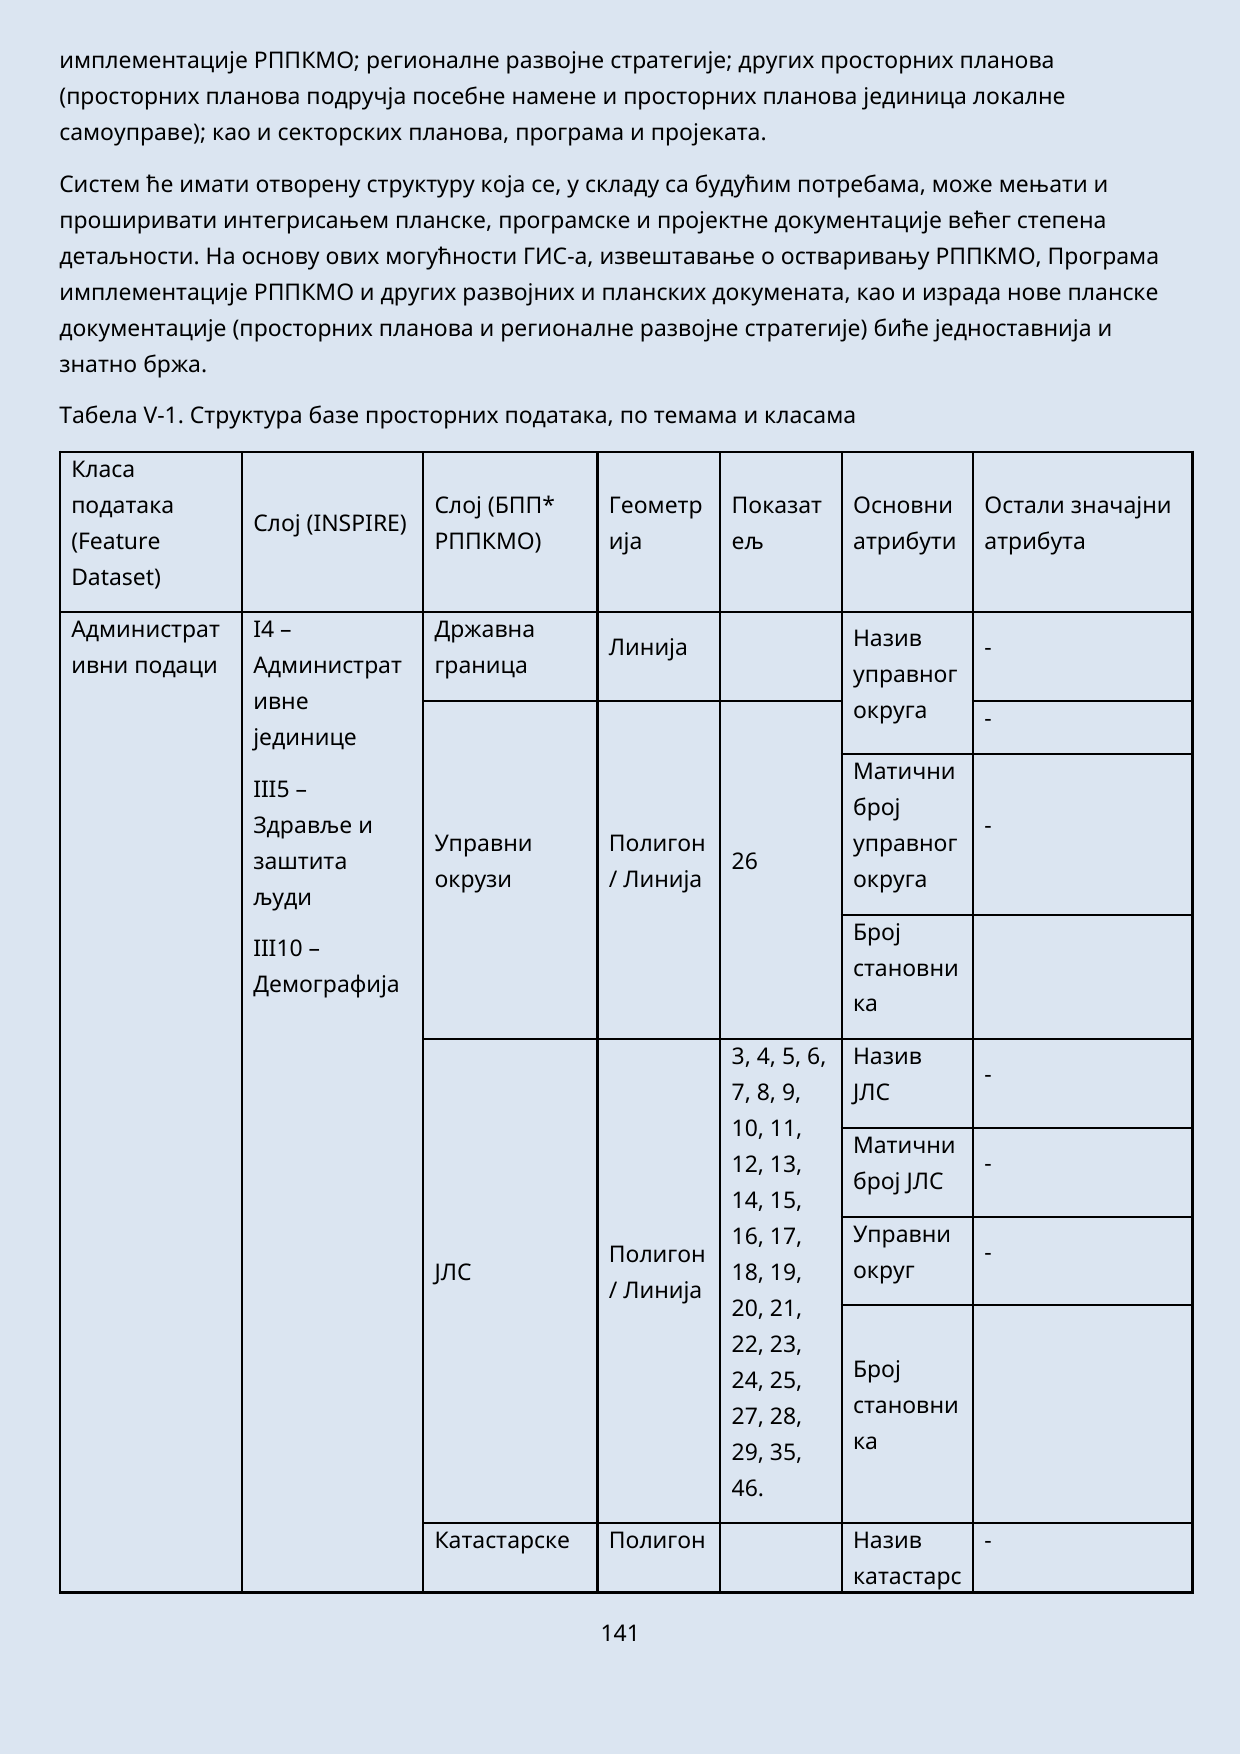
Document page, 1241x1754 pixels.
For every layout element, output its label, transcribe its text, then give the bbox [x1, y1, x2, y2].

table_cell Матични број управног округа [843, 755, 972, 913]
table_cell Полигон / Линија [599, 1040, 719, 1522]
table_cell 3, 4, 5, 6, 7, 8, 9, 10, 11, 12, 13, 14, 15, 16, 17, 18, 19, 20, 21, 22, 23, 24, 25, 27, 28, 29, 35, 46. [721, 1040, 841, 1522]
table_header Основни атрибути [843, 453, 972, 611]
table_cell Назив ЈЛС [843, 1040, 972, 1127]
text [59, 44, 1181, 147]
table_cell [721, 613, 841, 700]
table_cell Број становника [843, 916, 972, 1038]
table_cell Управни окрузи [424, 702, 596, 1038]
table_cell Административни подаци [61, 613, 241, 1591]
table_cell Полигон / Линија [599, 1524, 719, 1591]
table_cell Линија [599, 613, 719, 700]
table_cell Број становника [843, 1306, 972, 1522]
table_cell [843, 1524, 972, 1591]
table_cell Назив управног округа [843, 613, 972, 753]
table_cell [974, 916, 1191, 1038]
table_header Слој (INSPIRE) [243, 453, 422, 611]
table_cell Катастарске општине [424, 1524, 596, 1591]
table_cell - [974, 1040, 1191, 1127]
table_header Класа података (Feature Dataset) [61, 453, 241, 611]
table_cell - [974, 1524, 1191, 1591]
table_cell - [974, 1218, 1191, 1304]
table_cell - [974, 613, 1191, 700]
text Систем ће имати отворену структуру која се, у складу са будућим потребама, може мењати и проширивати интегрисањем планске, програмске и пројектне документације већег степена детаљности. На основу ових могућности ГИС-а, извештавање о остваривању РППКМО, Програма имплементације РППКМО и других развојних и планских докумената, као и израда нове планске документације (просторних планова и регионалне развојне стратегије) биће једноставнија и знатно бржа. [59, 168, 1181, 379]
table_cell 26 [721, 702, 841, 1038]
table_header Остали значајни атрибута [974, 453, 1191, 611]
table_cell I4 – Административне јединице III5 – Здравље и заштита људи III10 – Демографија [243, 613, 422, 1591]
table_cell Матични број ЈЛС [843, 1129, 972, 1216]
table_header Показатељ [721, 453, 841, 611]
table_cell [974, 1306, 1191, 1522]
table_cell Полигон / Линија [599, 702, 719, 1038]
table_cell - [974, 755, 1191, 913]
text Табела V-1. Структура базе просторних података, по темама и класама [59, 399, 1181, 430]
table_cell - [974, 702, 1191, 753]
table_cell [721, 1524, 841, 1591]
table_header Слој (БПП* РППКМО) [424, 453, 596, 611]
table_cell - [974, 1129, 1191, 1216]
table_cell Државна граница [424, 613, 596, 700]
table_header Геометрија [599, 453, 719, 611]
table_cell ЈЛС [424, 1040, 596, 1522]
table_cell Управни округ [843, 1218, 972, 1304]
